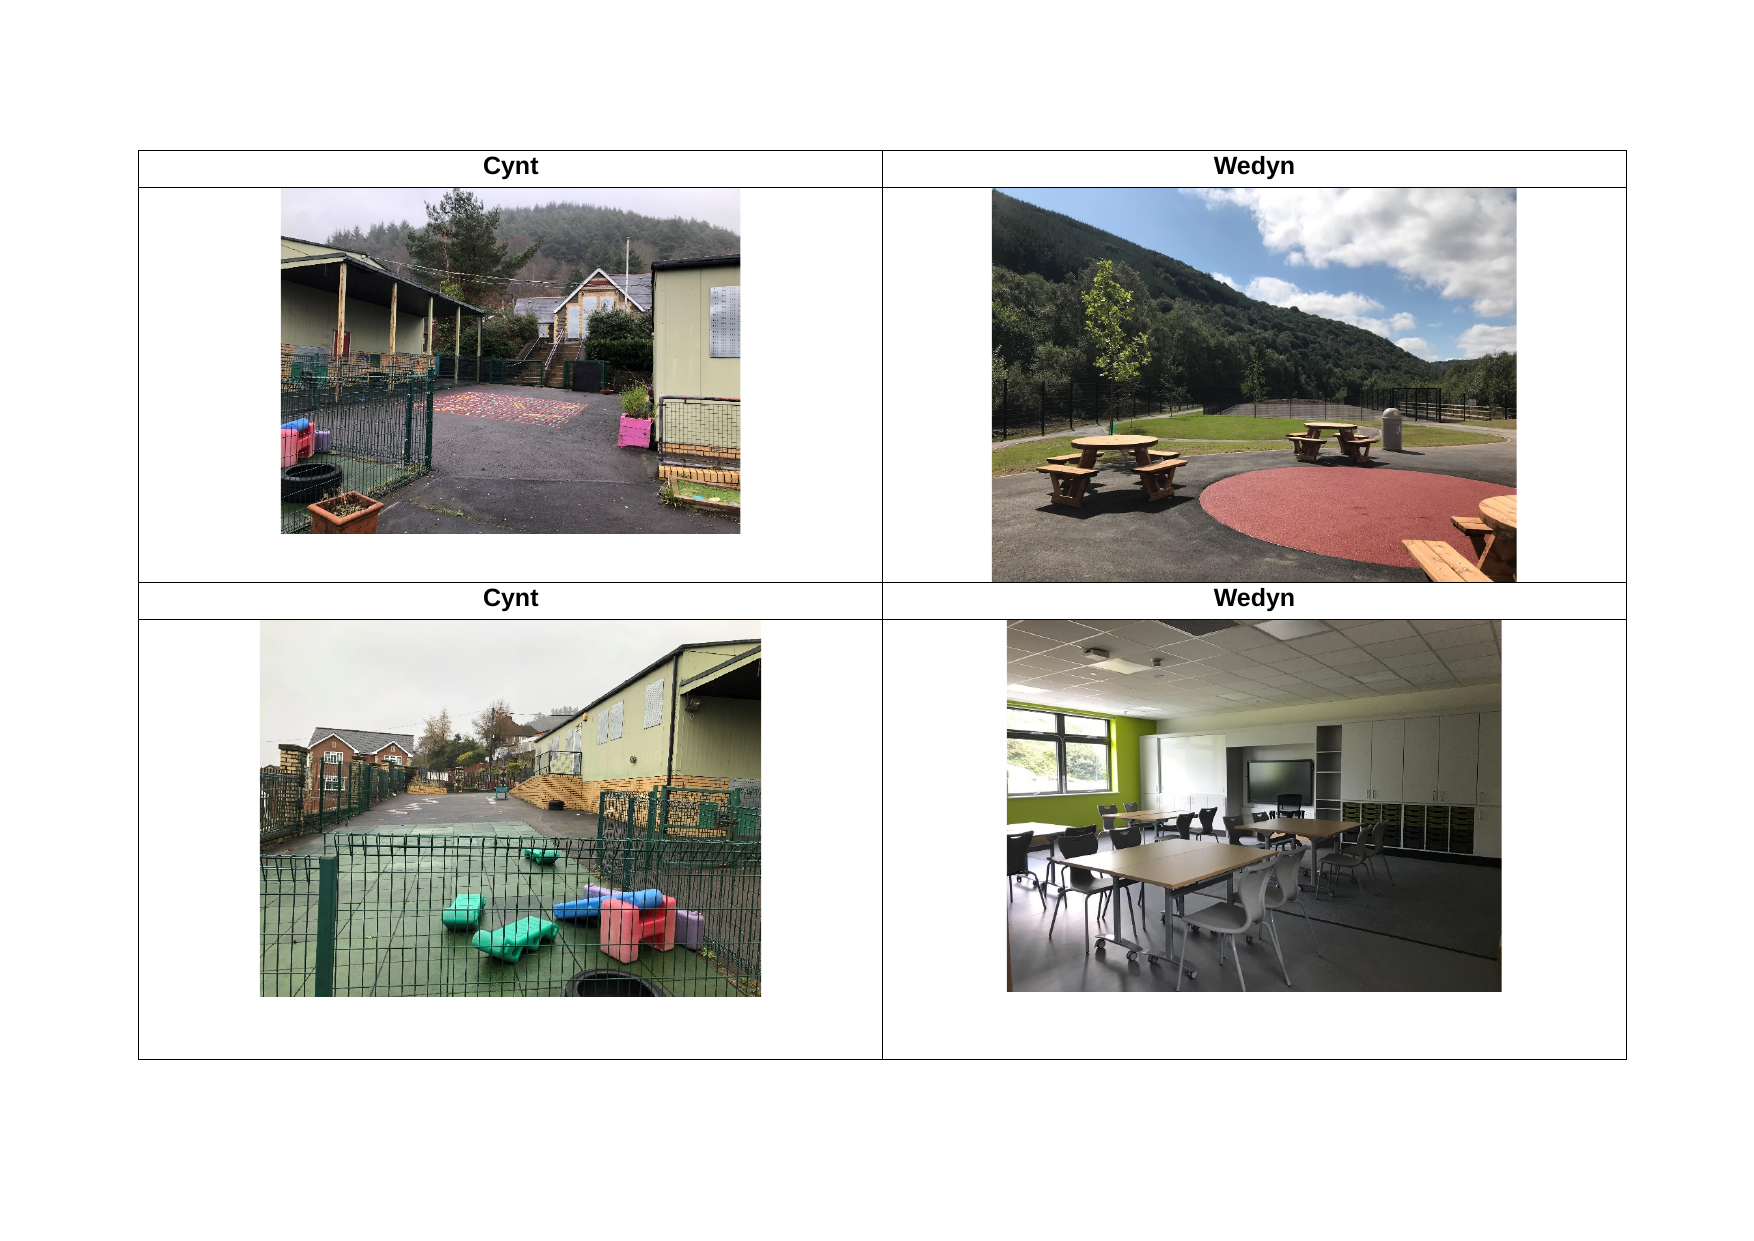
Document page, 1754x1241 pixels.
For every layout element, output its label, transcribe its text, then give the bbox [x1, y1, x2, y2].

table_cell [139, 620, 882, 1059]
table_cell Cynt [139, 151, 882, 187]
picture [1006, 620, 1502, 992]
table_cell [883, 188, 991, 582]
table_cell [883, 620, 1626, 1059]
picture [280, 188, 741, 534]
table_cell [1517, 188, 1626, 582]
picture [259, 620, 762, 997]
table_cell Wedyn [883, 151, 1626, 187]
table_cell Wedyn [883, 583, 1626, 619]
picture [991, 188, 1517, 582]
table_cell [139, 188, 882, 582]
table_cell Cynt [139, 583, 882, 619]
